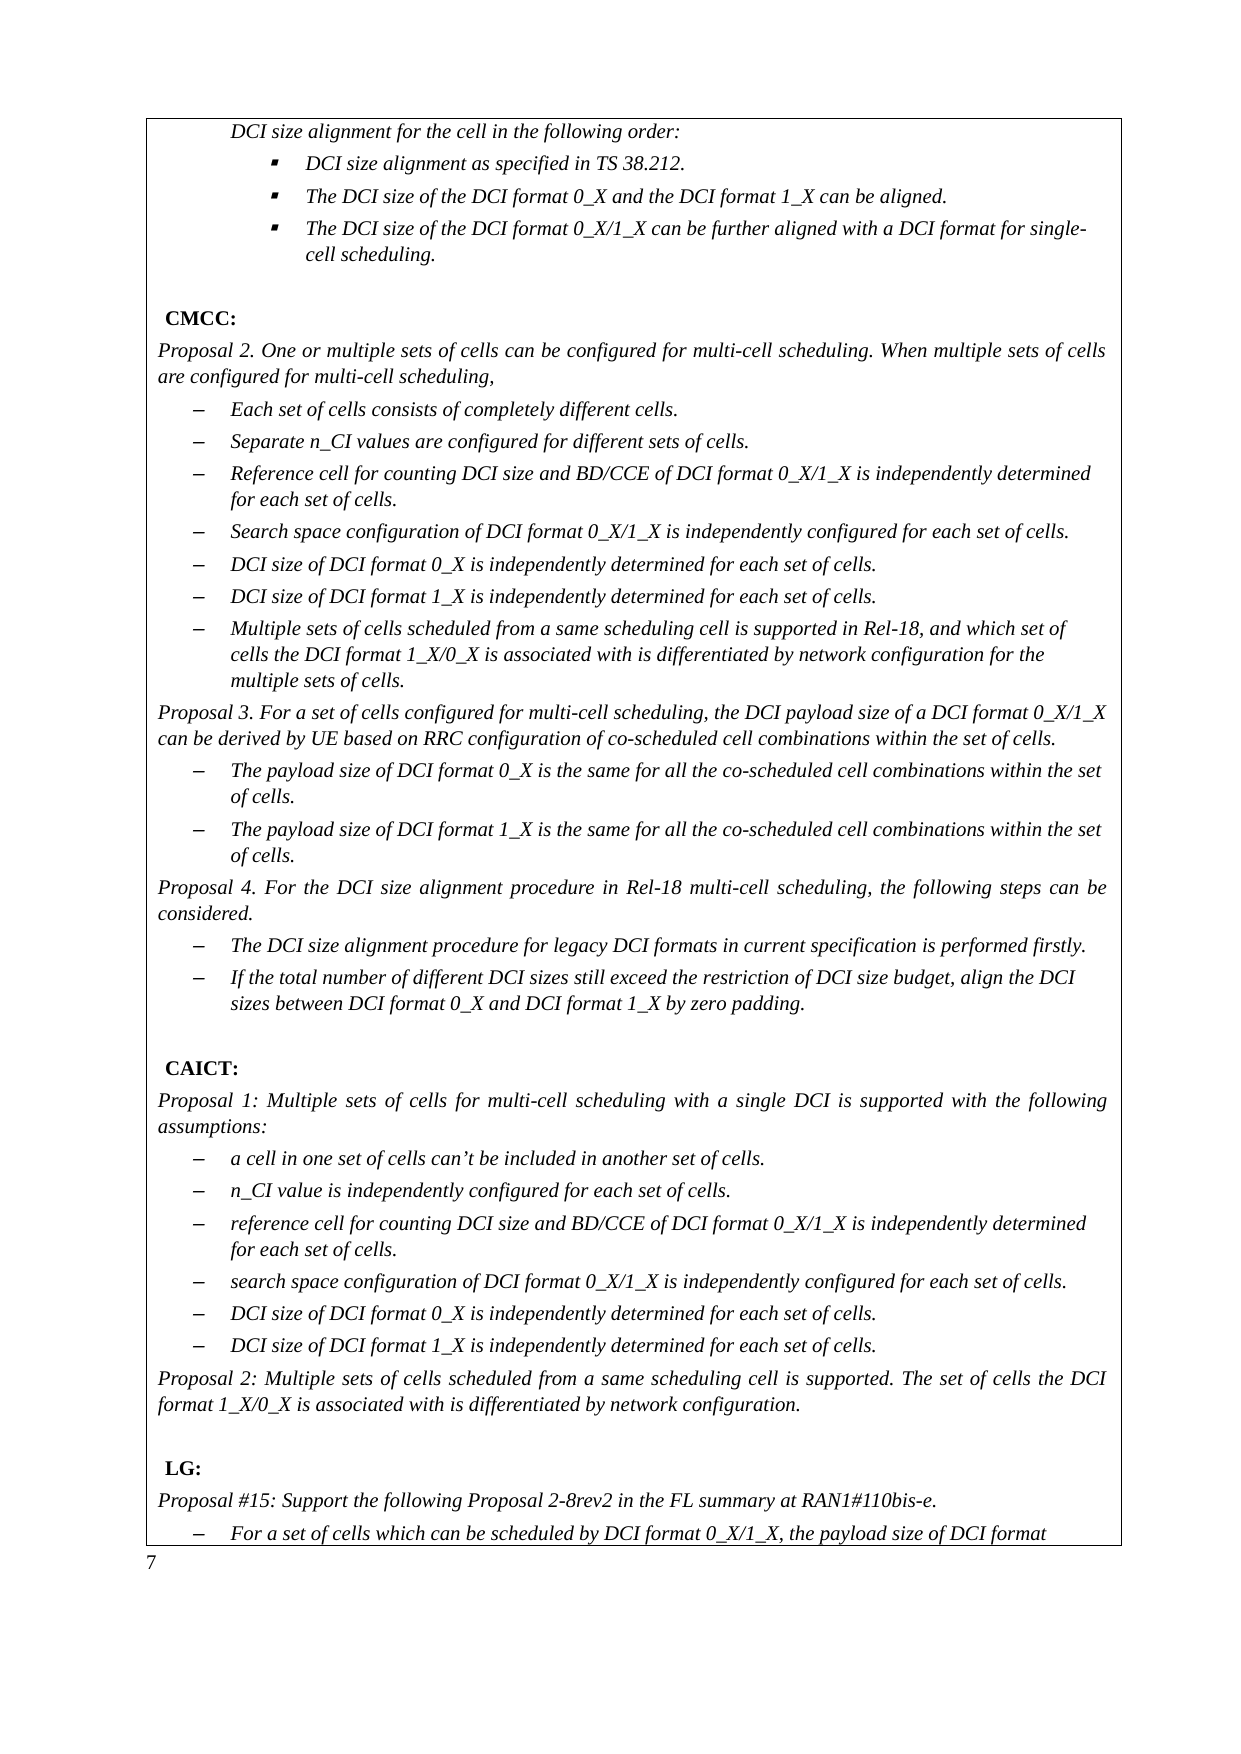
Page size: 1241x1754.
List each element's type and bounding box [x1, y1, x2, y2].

table_header [147, 119, 1121, 1544]
